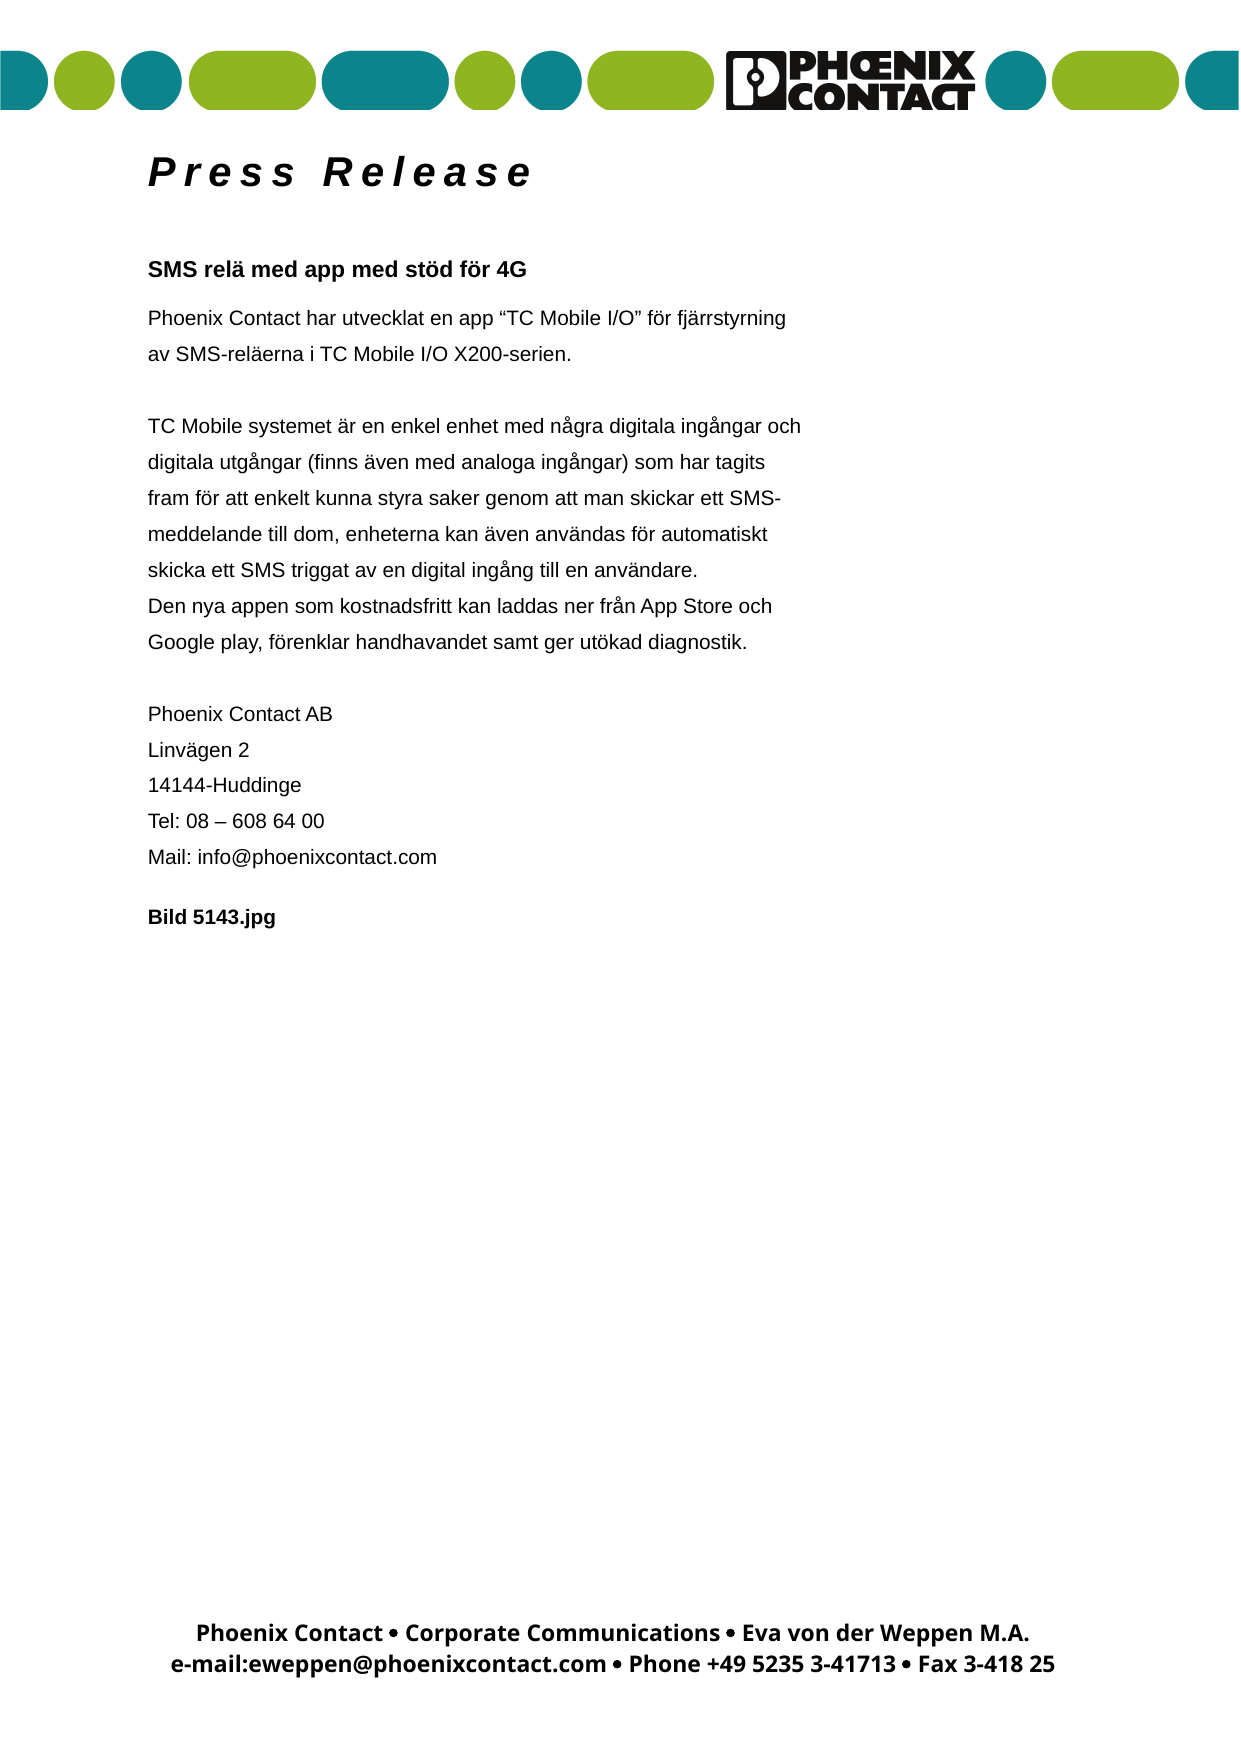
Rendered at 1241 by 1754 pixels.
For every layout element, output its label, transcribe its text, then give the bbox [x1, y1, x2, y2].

subtitle Den nya appen som kostnadsfritt kan laddas ner från App Store och Google play, förenklar handhavandet samt ger utökad diagnostik. [148, 594, 812, 653]
text SMS relä med app med stöd för 4G [148, 256, 1078, 282]
subtitle Linvägen 2 [148, 737, 812, 761]
subtitle TC Mobile systemet är en enkel enhet med några digitala ingångar och digitala utgångar (finns även med analoga ingångar) som har tagits fram för att enkelt kunna styra saker genom att man skickar ett SMS-meddelande till dom, enheterna kan även användas för automatiskt skicka ett SMS triggat av en digital ingång till en användare. [148, 414, 812, 582]
subtitle Tel: 08 – 608 64 00 [148, 809, 812, 833]
subtitle Mail: info@phoenixcontact.com [148, 845, 812, 869]
subtitle Phoenix Contact har utvecklat en app “TC Mobile I/O” för fjärrstyrning av SMS-reläerna i TC Mobile I/O X200-serien. [148, 306, 812, 366]
subtitle Phoenix Contact AB [148, 701, 812, 725]
subtitle 14144-Huddinge [148, 773, 812, 797]
text Bild 5143.jpg [148, 905, 1078, 929]
